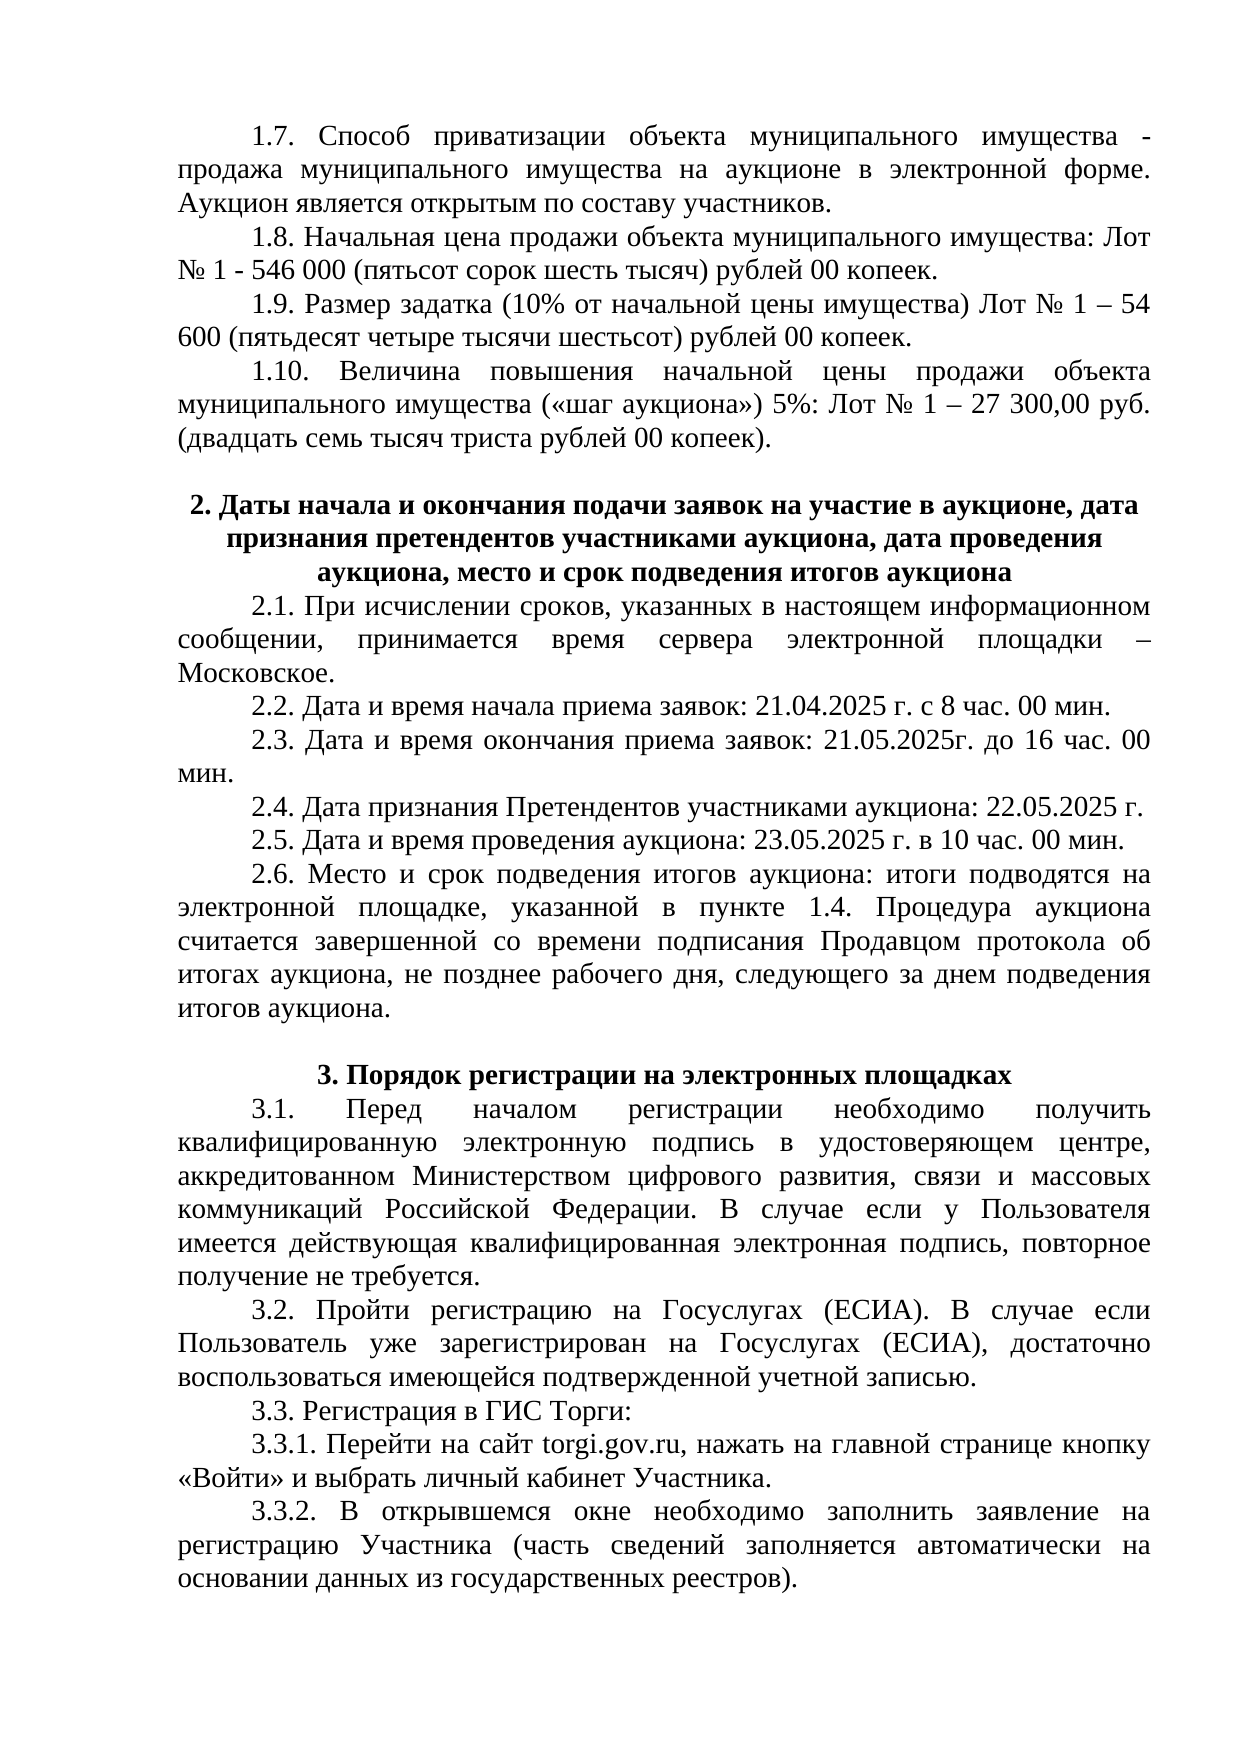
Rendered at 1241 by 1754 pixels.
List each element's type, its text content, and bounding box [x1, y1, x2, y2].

text 2.2. Дата и время начала приема заявок: 21.04.2025 г. с 8 час. 00 мин. [177, 688, 1152, 722]
text 2.1. При исчислении сроков, указанных в настоящем информационном сообщении, принимается время сервера электронной площадки – Московское. [177, 588, 1152, 688]
text 1.8. Начальная цена продажи объекта муниципального имущества: Лот № 1 - 546 000 (пятьсот сорок шесть тысяч) рублей 00 копеек. [177, 219, 1152, 286]
text 3.3.1. Перейти на сайт torgi.gov.ru, нажать на главной странице кнопку «Войти» и выбрать личный кабинет Участника. [177, 1426, 1152, 1493]
text 2.4. Дата признания Претендентов участниками аукциона: 22.05.2025 г. [177, 789, 1152, 822]
text 1.9. Размер задатка (10% от начальной цены имущества) Лот № 1 – 54 600 (пятьдесят четыре тысячи шестьсот) рублей 00 копеек. [177, 286, 1152, 353]
text 3. Порядок регистрации на электронных площадках [177, 1057, 1152, 1091]
text 1.7. Способ приватизации объекта муниципального имущества - продажа муниципального имущества на аукционе в электронной форме. Аукцион является открытым по составу участников. [177, 118, 1152, 219]
text 3.1. Перед началом регистрации необходимо получить квалифицированную электронную подпись в удостоверяющем центре, аккредитованном Министерством цифрового развития, связи и массовых коммуникаций Российской Федерации. В случае если у Пользователя имеется действующая квалифицированная электронная подпись, повторное получение не требуется. [177, 1091, 1152, 1292]
text 2.3. Дата и время окончания приема заявок: 21.05.2025г. до 16 час. 00 мин. [177, 722, 1152, 789]
text 1.10. Величина повышения начальной цены продажи объекта муниципального имущества («шаг аукциона») 5%: Лот № 1 – 27 300,00 руб. (двадцать семь тысяч триста рублей 00 копеек). [177, 353, 1152, 453]
text 3.2. Пройти регистрацию на Госуслугах (ЕСИА). В случае если Пользователь уже зарегистрирован на Госуслугах (ЕСИА), достаточно воспользоваться имеющейся подтвержденной учетной записью. [177, 1292, 1152, 1393]
text 2.6. Место и срок подведения итогов аукциона: итоги подводятся на электронной площадке, указанной в пункте 1.4. Процедура аукциона считается завершенной со времени подписания Продавцом протокола об итогах аукциона, не позднее рабочего дня, следующего за днем подведения итогов аукциона. [177, 856, 1152, 1024]
text 2.5. Дата и время проведения аукциона: 23.05.2025 г. в 10 час. 00 мин. [177, 822, 1152, 856]
text 2. Даты начала и окончания подачи заявок на участие в аукционе, дата признания претендентов участниками аукциона, дата проведения аукциона, место и срок подведения итогов аукциона [177, 487, 1152, 588]
text 3.3. Регистрация в ГИС Торги: [177, 1393, 1152, 1426]
text 3.3.2. В открывшемся окне необходимо заполнить заявление на регистрацию Участника (часть сведений заполняется автоматически на основании данных из государственных реестров). [177, 1493, 1152, 1594]
